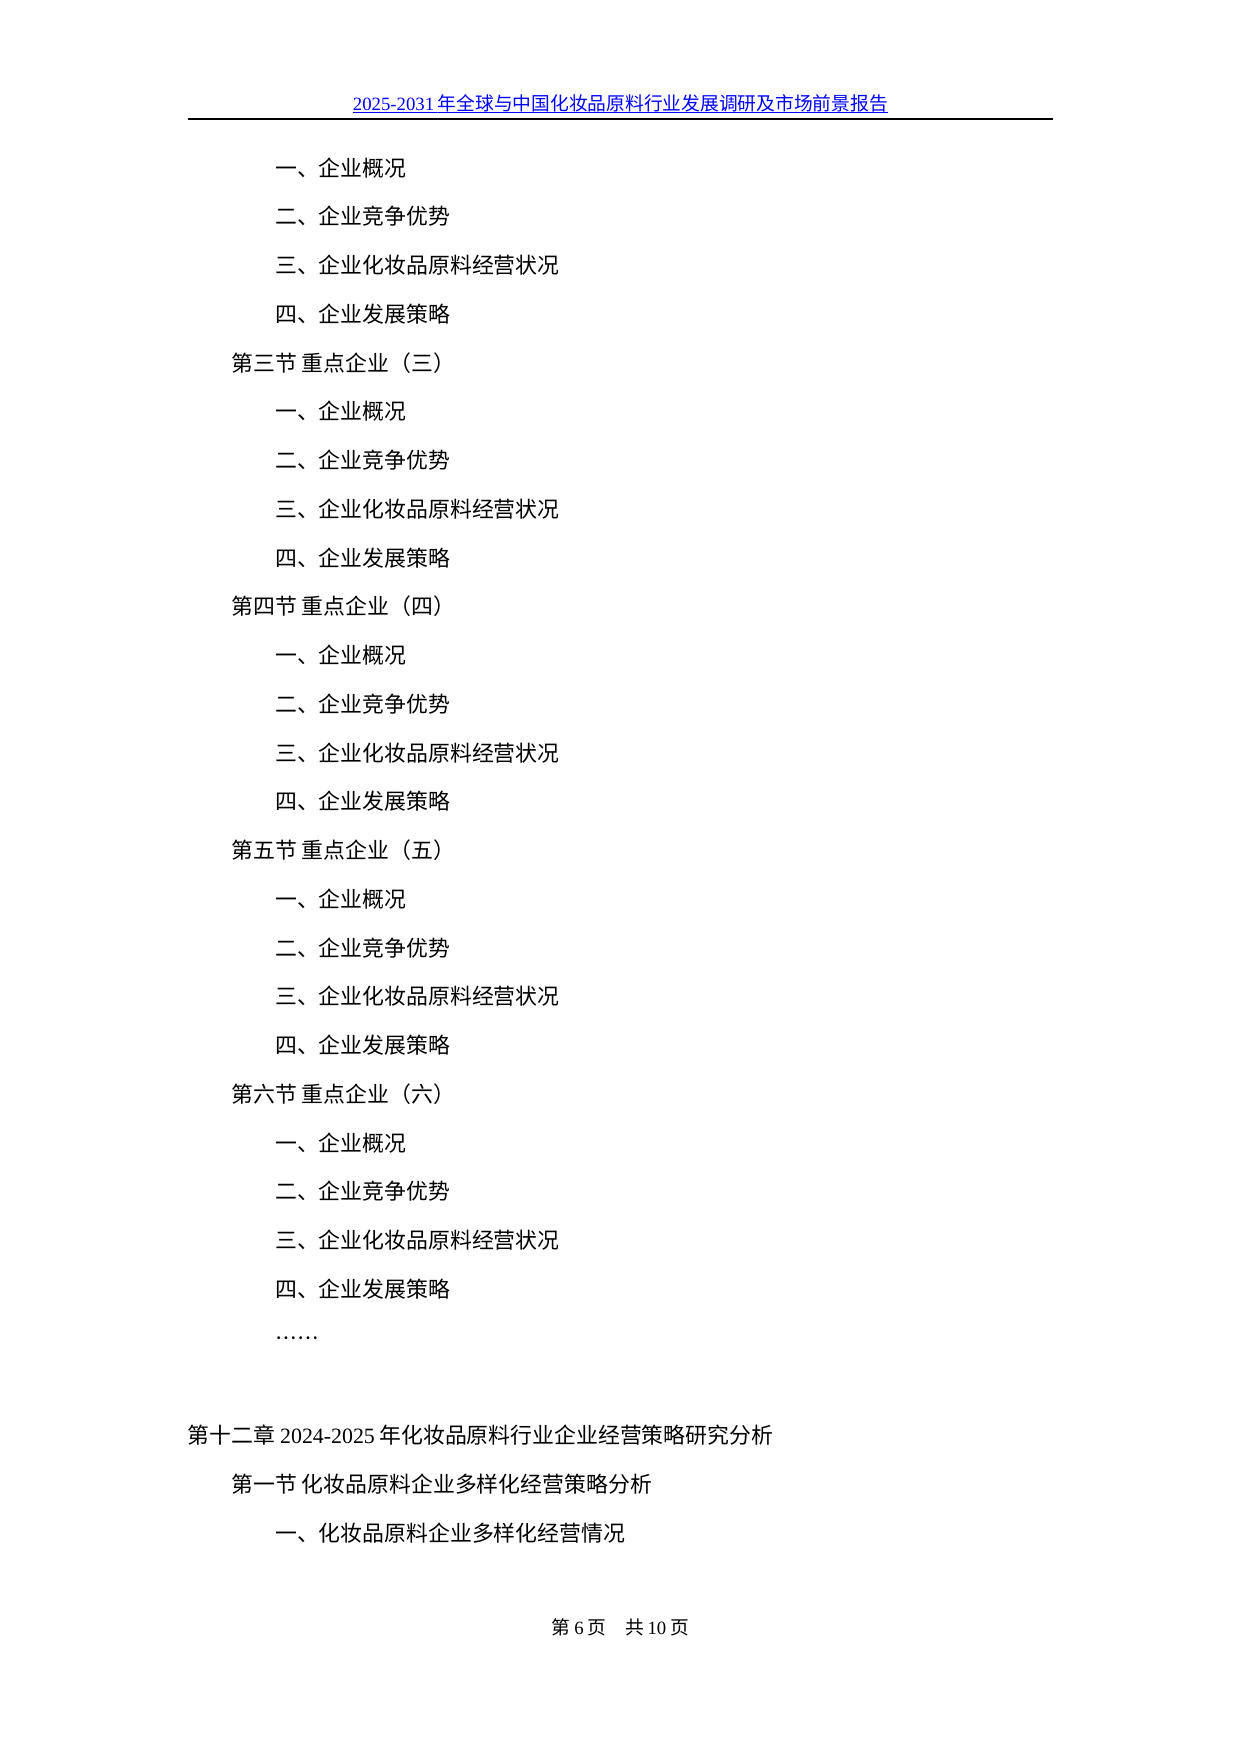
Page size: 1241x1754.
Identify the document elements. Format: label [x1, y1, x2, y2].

text [187, 150, 1053, 1548]
